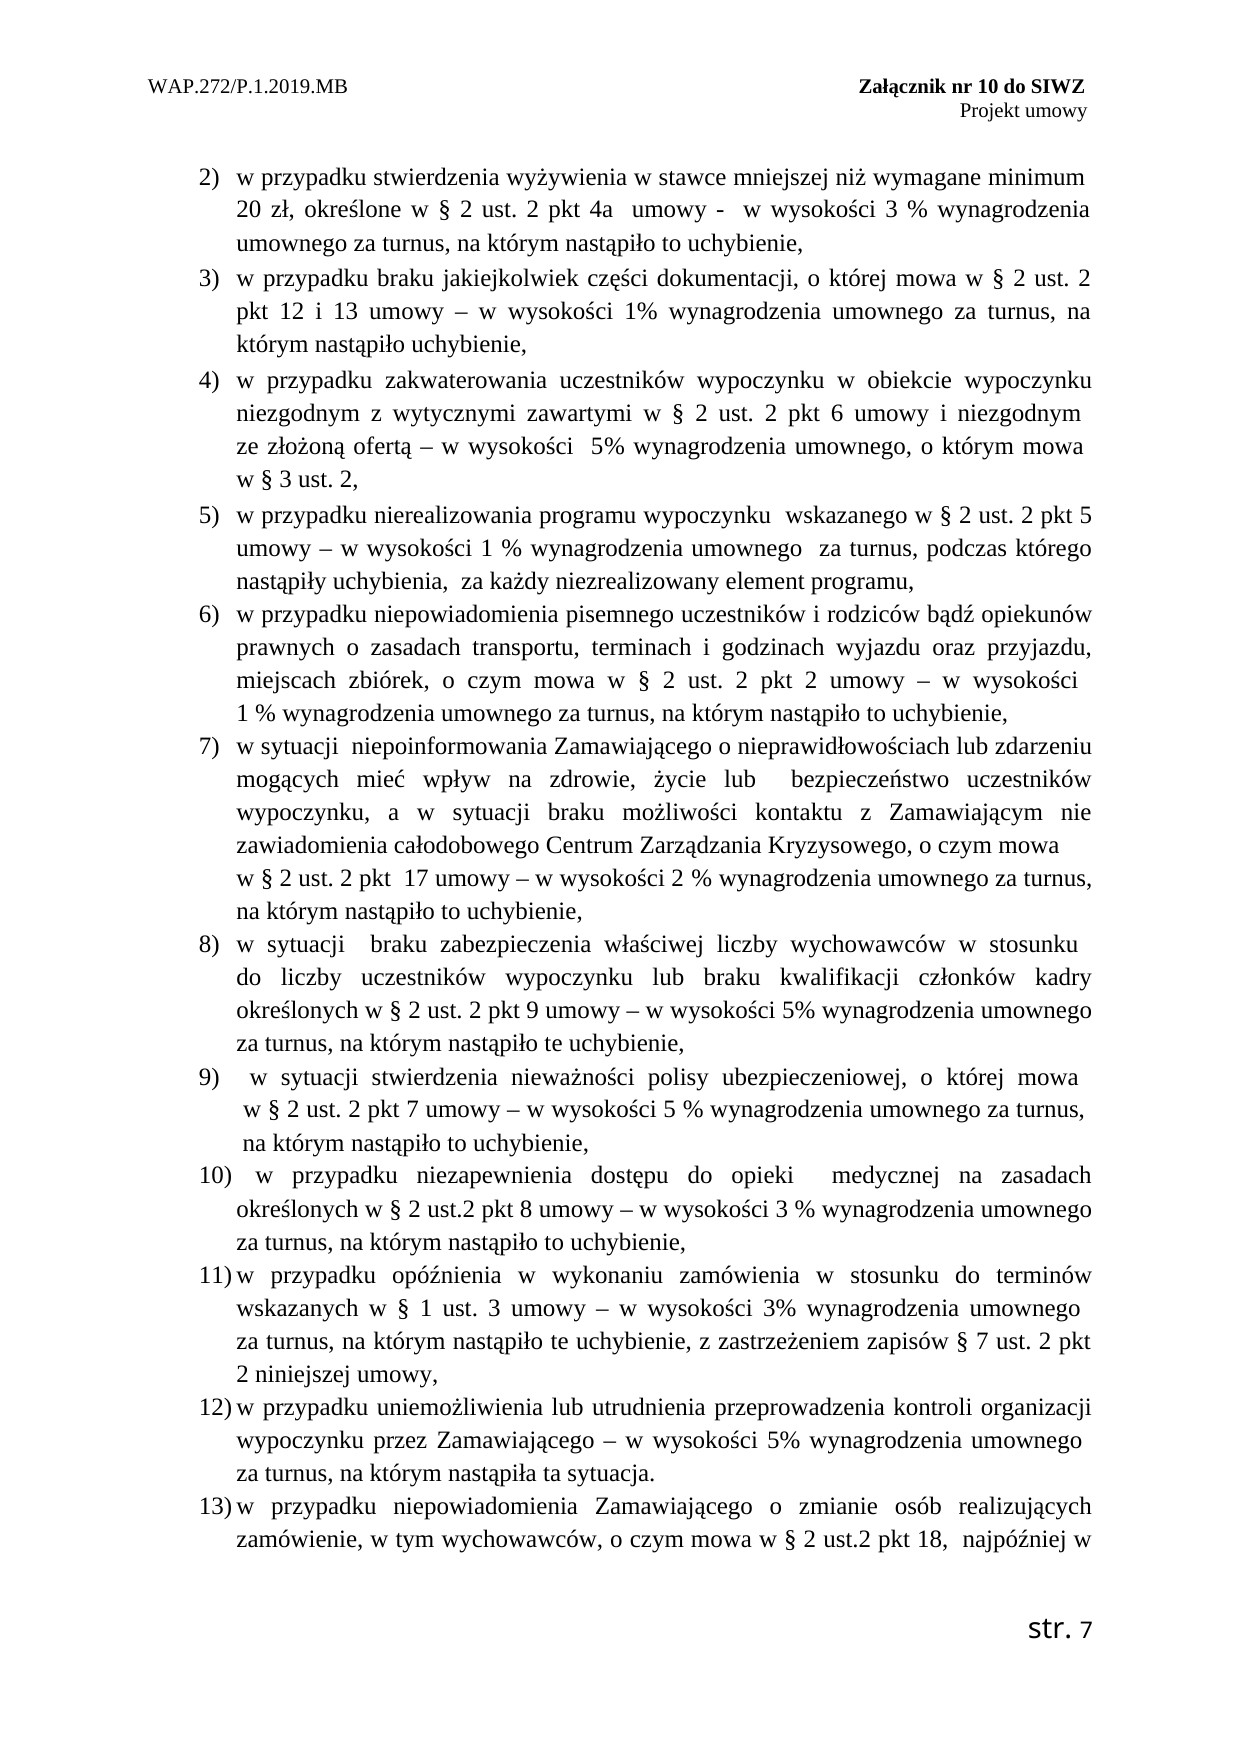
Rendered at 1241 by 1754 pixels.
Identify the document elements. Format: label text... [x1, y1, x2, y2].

list w przypadku niepowiadomienia pisemnego uczestników i rodziców bądź opiekunów prawnych o zasadach transportu, terminach i godzinach wyjazdu oraz przyjazdu, miejscach zbiórek, o czym mowa w § 2 ust. 2 pkt 2 umowy – w wysokości 1 % wynagrodzenia umownego za turnus, na którym nastąpiło to uchybienie, [199, 599, 1093, 727]
list w przypadku uniemożliwienia lub utrudnienia przeprowadzenia kontroli organizacji wypoczynku przez Zamawiającego – w wysokości 5% wynagrodzenia umownego za turnus, na którym nastąpiła ta sytuacja. [199, 1392, 1093, 1487]
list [199, 1491, 1093, 1553]
list w sytuacji braku zabezpieczenia właściwej liczby wychowawców w stosunku do liczby uczestników wypoczynku lub braku kwalifikacji członków kadry określonych w § 2 ust. 2 pkt 9 umowy – w wysokości 5% wynagrodzenia umownego za turnus, na którym nastąpiło te uchybienie, [199, 929, 1093, 1057]
list w przypadku zakwaterowania uczestników wypoczynku w obiekcie wypoczynku niezgodnym z wytycznymi zawartymi w § 2 ust. 2 pkt 6 umowy i niezgodnym ze złożoną ofertą – w wysokości 5% wynagrodzenia umownego, o którym mowa w § 3 ust. 2, [199, 365, 1093, 493]
list w przypadku nierealizowania programu wypoczynku wskazanego w § 2 ust. 2 pkt 5 umowy – w wysokości 1 % wynagrodzenia umownego za turnus, podczas którego nastąpiły uchybienia, za każdy niezrealizowany element programu, [199, 500, 1093, 595]
list w przypadku stwierdzenia wyżywienia w stawce mniejszej niż wymagane minimum 20 zł, określone w § 2 ust. 2 pkt 4a umowy - w wysokości 3 % wynagrodzenia umownego za turnus, na którym nastąpiło to uchybienie, [199, 162, 1093, 256]
list w sytuacji niepoinformowania Zamawiającego o nieprawidłowościach lub zdarzeniu mogących mieć wpływ na zdrowie, życie lub bezpieczeństwo uczestników wypoczynku, a w sytuacji braku możliwości kontaktu z Zamawiającym nie zawiadomienia całodobowego Centrum Zarządzania Kryzysowego, o czym mowa [199, 731, 1093, 859]
text w § 2 ust. 2 pkt 17 umowy – w wysokości 2 % wynagrodzenia umownego za turnus, na którym nastąpiło to uchybienie, [236, 863, 1093, 925]
list w przypadku niezapewnienia dostępu do opieki medycznej na zasadach określonych w § 2 ust.2 pkt 8 umowy – w wysokości 3 % wynagrodzenia umownego za turnus, na którym nastąpiło to uchybienie, [199, 1161, 1093, 1255]
list w sytuacji stwierdzenia nieważności polisy ubezpieczeniowej, o której mowa w § 2 ust. 2 pkt 7 umowy – w wysokości 5 % wynagrodzenia umownego za turnus, na którym nastąpiło to uchybienie, [199, 1062, 1093, 1156]
list w przypadku braku jakiejkolwiek części dokumentacji, o której mowa w § 2 ust. 2 pkt 12 i 13 umowy – w wysokości 1% wynagrodzenia umownego za turnus, na którym nastąpiło uchybienie, [199, 263, 1093, 358]
list w przypadku opóźnienia w wykonaniu zamówienia w stosunku do terminów wskazanych w § 1 ust. 3 umowy – w wysokości 3% wynagrodzenia umownego za turnus, na którym nastąpiło te uchybienie, z zastrzeżeniem zapisów § 7 ust. 2 pkt 2 niniejszej umowy, [199, 1260, 1093, 1387]
